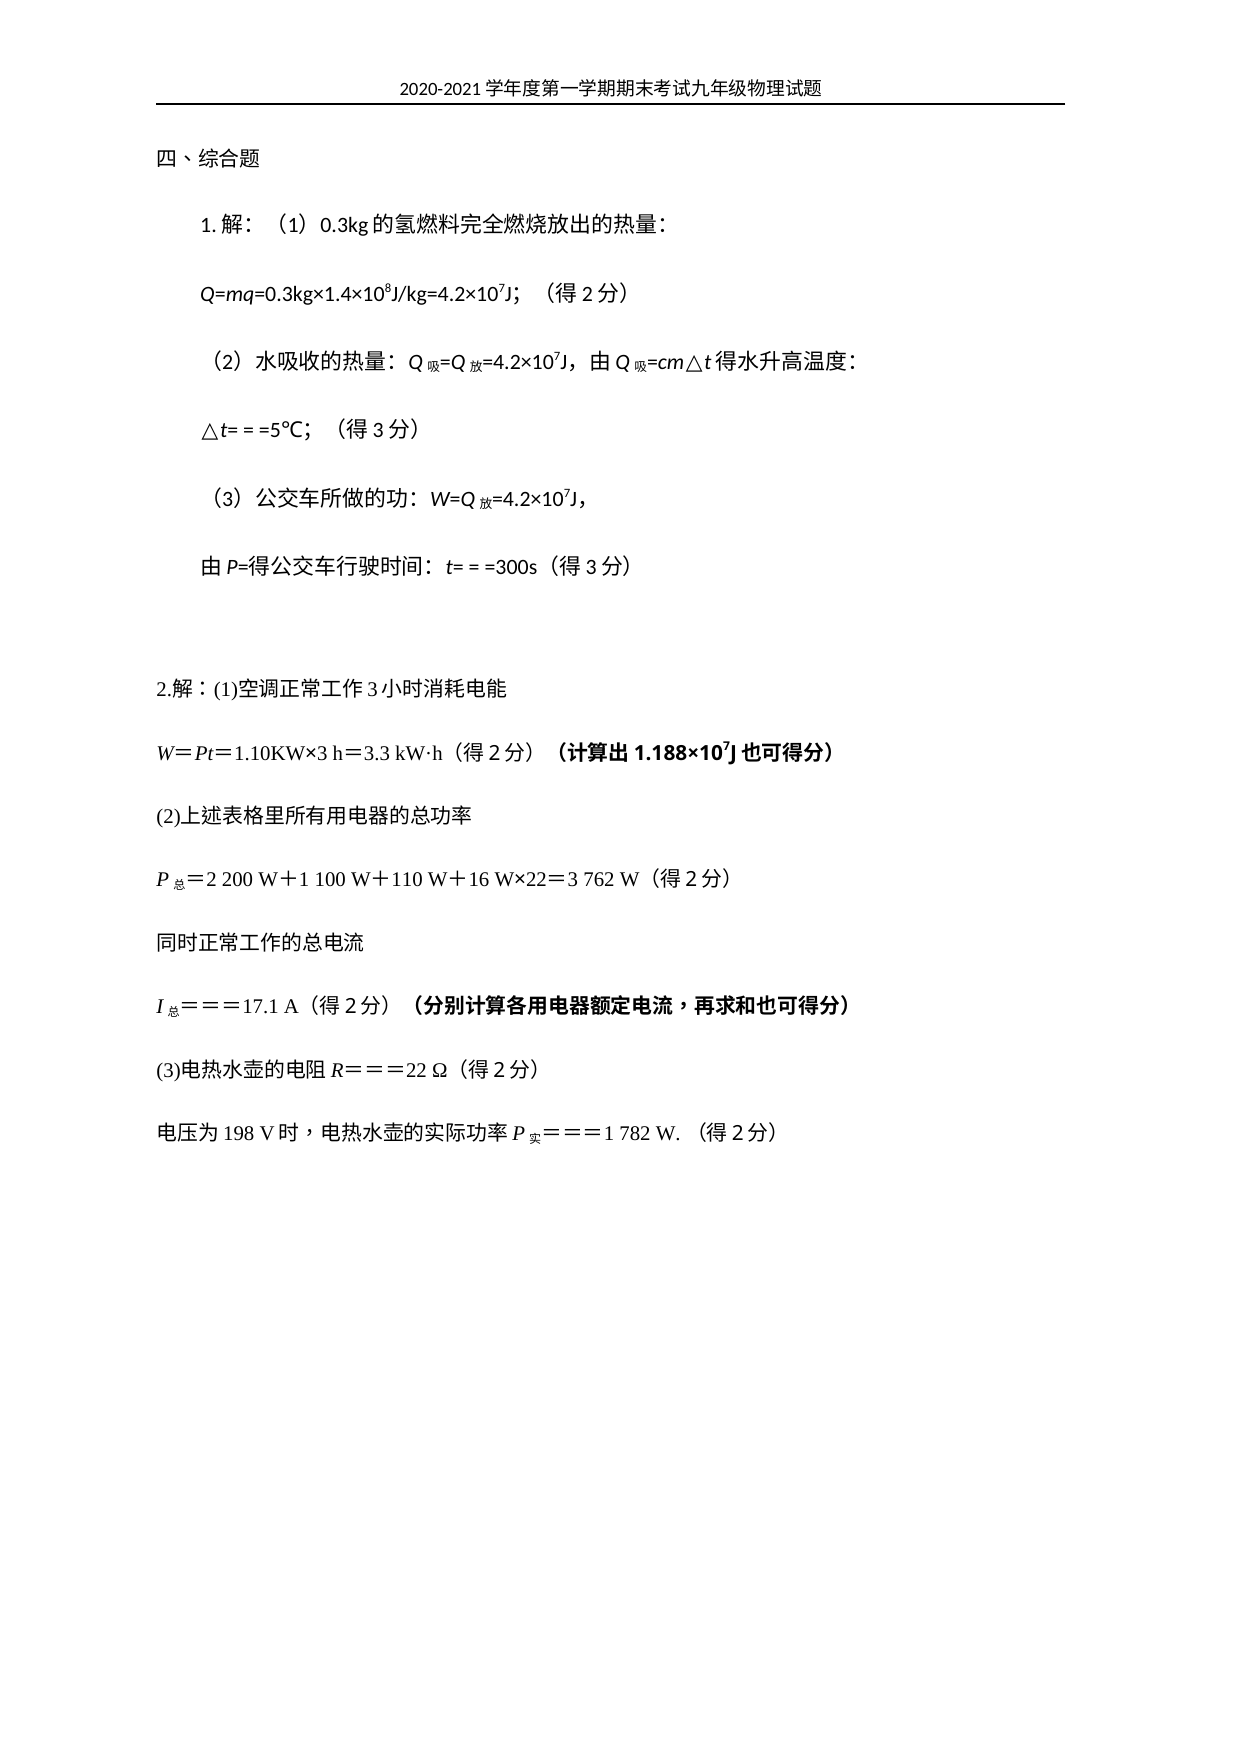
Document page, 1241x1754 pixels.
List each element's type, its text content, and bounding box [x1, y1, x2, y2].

text W＝Pt＝1.10KW×3 h＝3.3 kW·h（得2分）（计算出1.188×107J也可得分） [156, 738, 1065, 766]
text 由P=得公交车行驶时间：t= = =300s（得3分） [156, 549, 1065, 581]
text （2）水吸收的热量：Q吸=Q放=4.2×107J，由Q吸=cm△t得水升高温度： [156, 344, 1065, 376]
text 同时正常工作的总电流 [156, 928, 1065, 956]
text 1. 解：（1）0.3kg的氢燃料完全燃烧放出的热量： [156, 207, 1065, 239]
text 2.解：(1)空调正常工作3小时消耗电能 [156, 674, 1065, 703]
text P总＝2 200 W＋1 100 W＋110 W＋16 W×22＝3 762 W（得2分） [156, 864, 1065, 893]
text Q=mq=0.3kg×1.4×108J/kg=4.2×107J；（得2分） [156, 276, 1065, 307]
text (2)上述表格里所有用电器的总功率 [156, 801, 1065, 829]
text I总＝＝＝17.1 A（得2分）（分别计算各用电器额定电流，再求和也可得分） [156, 991, 1065, 1020]
text （3）公交车所做的功：W=Q放=4.2×107J， [156, 481, 1065, 512]
text (3)电热水壶的电阻R＝＝＝22 Ω（得2分） [156, 1055, 1065, 1083]
text 四、综合题 [156, 144, 1065, 172]
text △t= = =5℃；（得3分） [156, 412, 1065, 444]
text 电压为198 V时，电热水壶的实际功率P实＝＝＝1 782 W. （得2分） [156, 1118, 1065, 1147]
